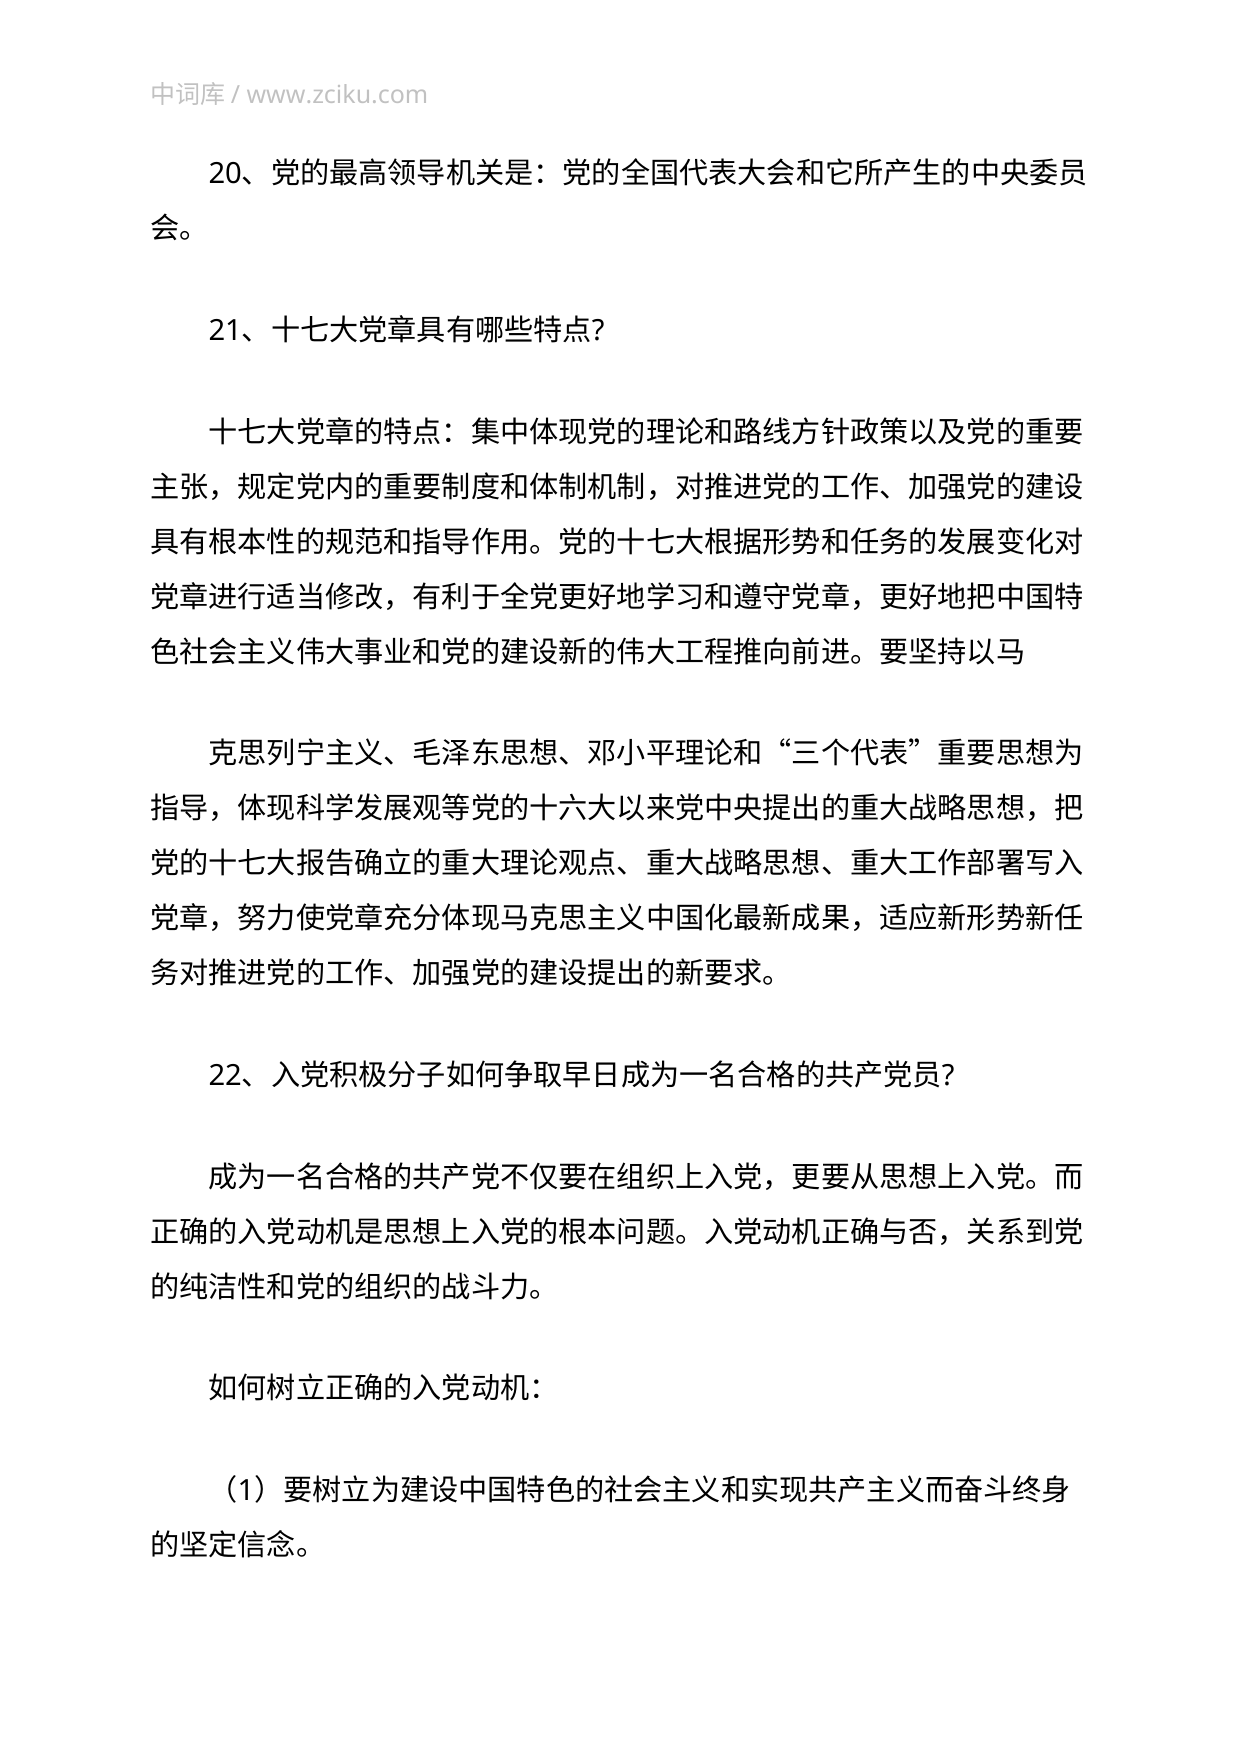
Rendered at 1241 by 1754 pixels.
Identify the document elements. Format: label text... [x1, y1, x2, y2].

text （1）要树立为建设中国特色的社会主义和实现共产主义而奋斗终身的坚定信念。 [150, 1467, 1090, 1564]
text 如何树立正确的入党动机： [150, 1365, 1090, 1407]
text 21、十七大党章具有哪些特点? [150, 307, 1090, 349]
text 十七大党章的特点：集中体现党的理论和路线方针政策以及党的重要主张，规定党内的重要制度和体制机制，对推进党的工作、加强党的建设具有根本性的规范和指导作用。党的十七大根据形势和任务的发展变化对党章进行适当修改，有利于全党更好地学习和遵守党章，更好地把中国特色社会主义伟大事业和党的建设新的伟大工程推向前进。要坚持以马 [150, 409, 1090, 671]
text 20、党的最高领导机关是：党的全国代表大会和它所产生的中央委员会。 [150, 150, 1090, 247]
text 成为一名合格的共产党不仅要在组织上入党，更要从思想上入党。而正确的入党动机是思想上入党的根本问题。入党动机正确与否，关系到党的纯洁性和党的组织的战斗力。 [150, 1153, 1090, 1306]
text 克思列宁主义、毛泽东思想、邓小平理论和“三个代表”重要思想为指导，体现科学发展观等党的十六大以来党中央提出的重大战略思想，把党的十七大报告确立的重大理论观点、重大战略思想、重大工作部署写入党章，努力使党章充分体现马克思主义中国化最新成果，适应新形势新任务对推进党的工作、加强党的建设提出的新要求。 [150, 730, 1090, 992]
text 22、入党积极分子如何争取早日成为一名合格的共产党员? [150, 1051, 1090, 1094]
